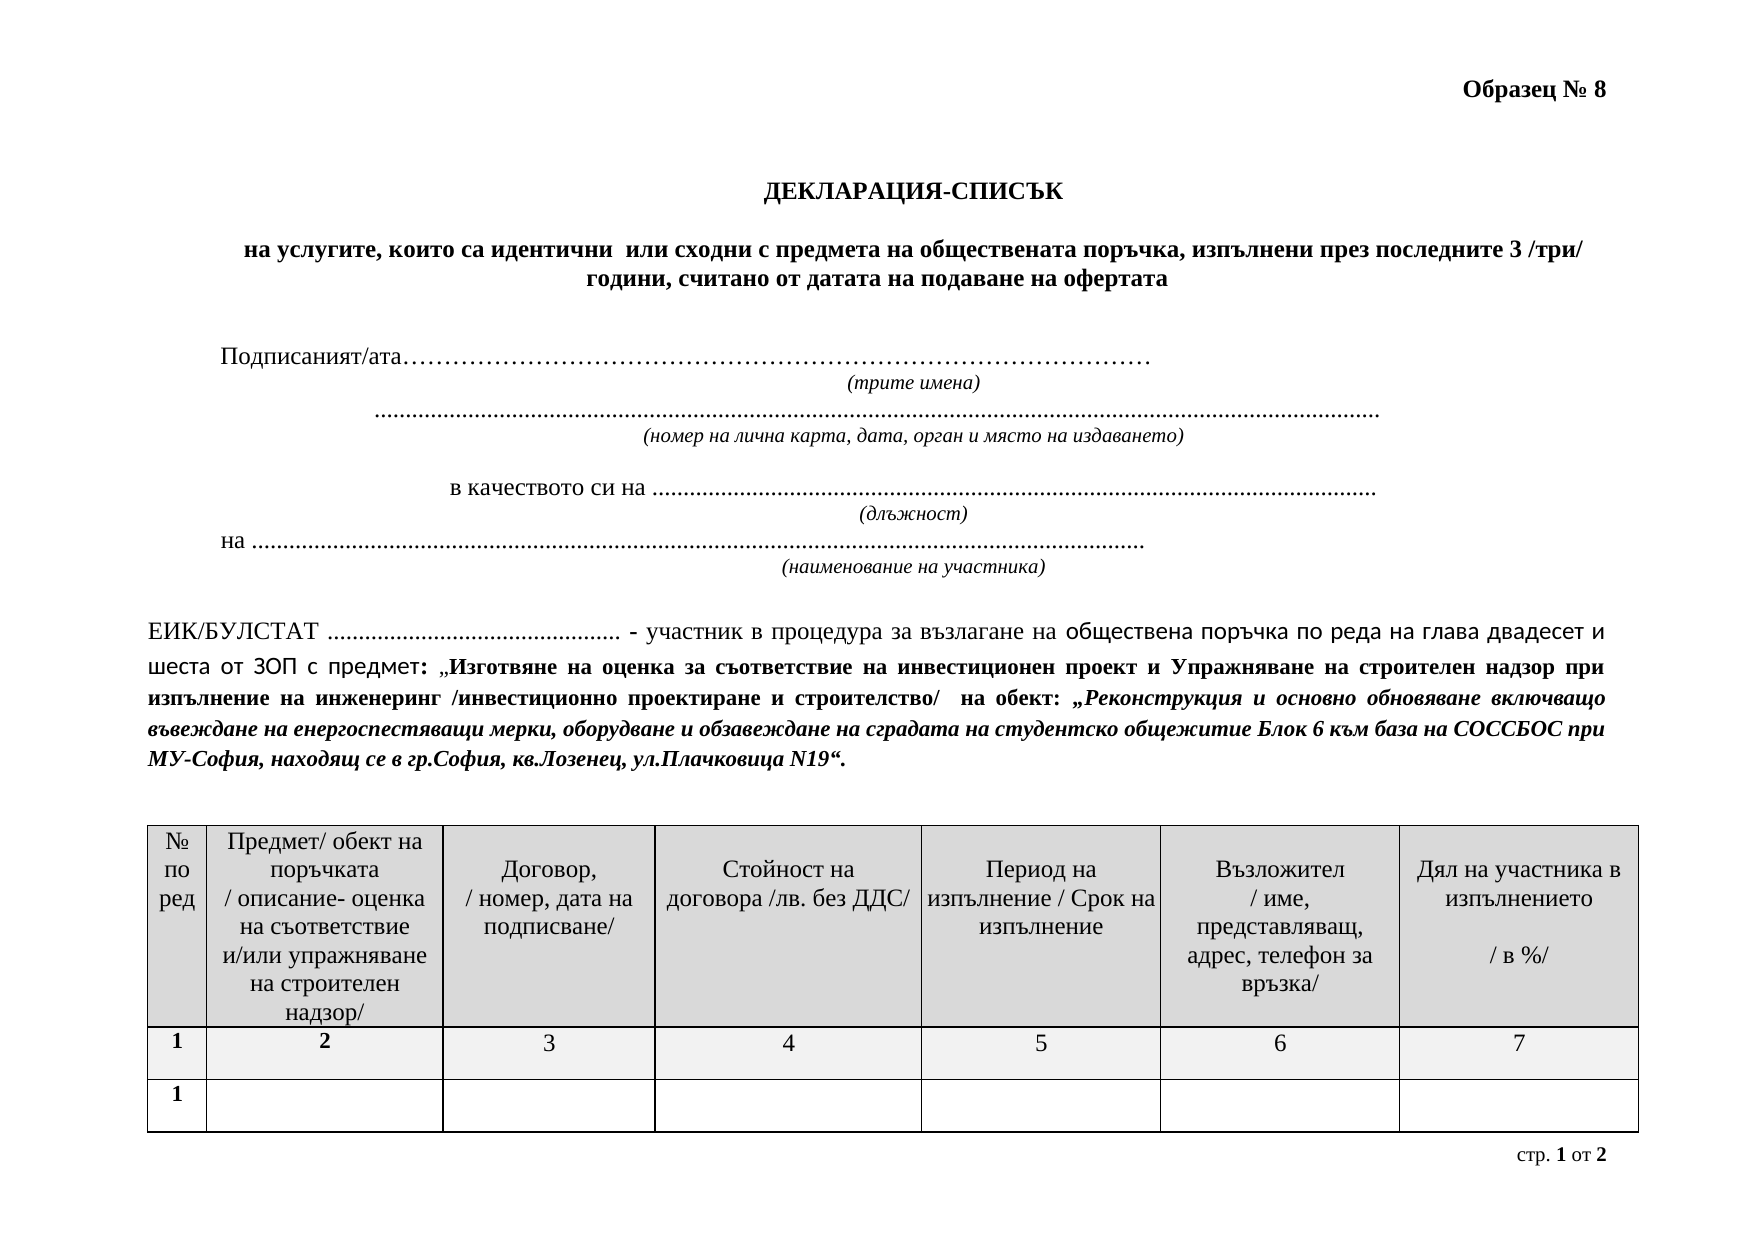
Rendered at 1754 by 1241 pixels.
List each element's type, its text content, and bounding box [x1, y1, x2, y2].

table_cell 1 [148, 1028, 206, 1079]
table_cell [1161, 1080, 1399, 1131]
table_cell 3 [444, 1028, 654, 1079]
table_cell 4 [656, 1028, 921, 1079]
table_header Предмет/ обект на поръчката / описание- оценка на съответствие и/или упражняване на строителен надзор/ [207, 826, 442, 1026]
text ДЕКЛАРАЦИЯ-СПИСЪК [148, 176, 1606, 205]
table_cell [444, 1080, 654, 1131]
text на услугите, които са идентични или сходни с предмета на обществената поръчка, изпълнени през последните 3 /три/ години, считано от датата на подаване на офертата [148, 234, 1606, 291]
text на ............................................................................................................................................... [148, 525, 1606, 553]
text (номер на лична карта, дата, орган и място на издаването) [148, 423, 1606, 447]
table_cell 6 [1161, 1028, 1399, 1079]
text в качеството си на .................................................................................................................... [148, 472, 1606, 501]
text (длъжност) [148, 501, 1606, 525]
table_cell [656, 1080, 921, 1131]
table_header № по ред [148, 826, 206, 1026]
table_header Възложител / име, представляващ, адрес, телефон за връзка/ [1161, 826, 1399, 1026]
text ................................................................................................................................................................. [148, 394, 1606, 423]
text (наименование на участника) [148, 553, 1606, 578]
text ЕИК/БУЛСТАТ ............................................... - участник в процедура за възлагане на обществена поръчка по реда на глава двадесет и шеста от ЗОП с предмет: „Изготвяне на оценка за съответствие на инвестиционен проект и Упражняване на строителен надзор при изпълнение на инженеринг /инвестиционно проектиране и строителство/ на обект: „Реконструкция и основно обновяване включващо въвеждане на енергоспестяващи мерки, оборудване и обзавеждане на сградата на студентско общежитие Блок 6 към база на СОССБОС при МУ-София, находящ се в гр.София, кв.Лозенец, ул.Плачковица N19“. [148, 615, 1606, 771]
table_header Дял на участника в изпълнението / в %/ [1400, 826, 1638, 1026]
table_cell [1400, 1080, 1638, 1131]
table_cell 7 [1400, 1028, 1638, 1079]
table_cell 1 [148, 1080, 206, 1131]
text (трите имена) [148, 370, 1606, 394]
table_cell 2 [207, 1028, 442, 1079]
text Подписаният/ата……………………………………………………………………………… [148, 341, 1606, 370]
table_header Договор, / номер, дата на подписване/ [444, 826, 654, 1026]
table_cell [207, 1080, 442, 1131]
table_header Стойност на договора /лв. без ДДС/ [656, 826, 921, 1026]
table_cell [922, 1080, 1160, 1131]
table_cell 5 [922, 1028, 1160, 1079]
table_header Период на изпълнение / Срок на изпълнение [922, 826, 1160, 1026]
